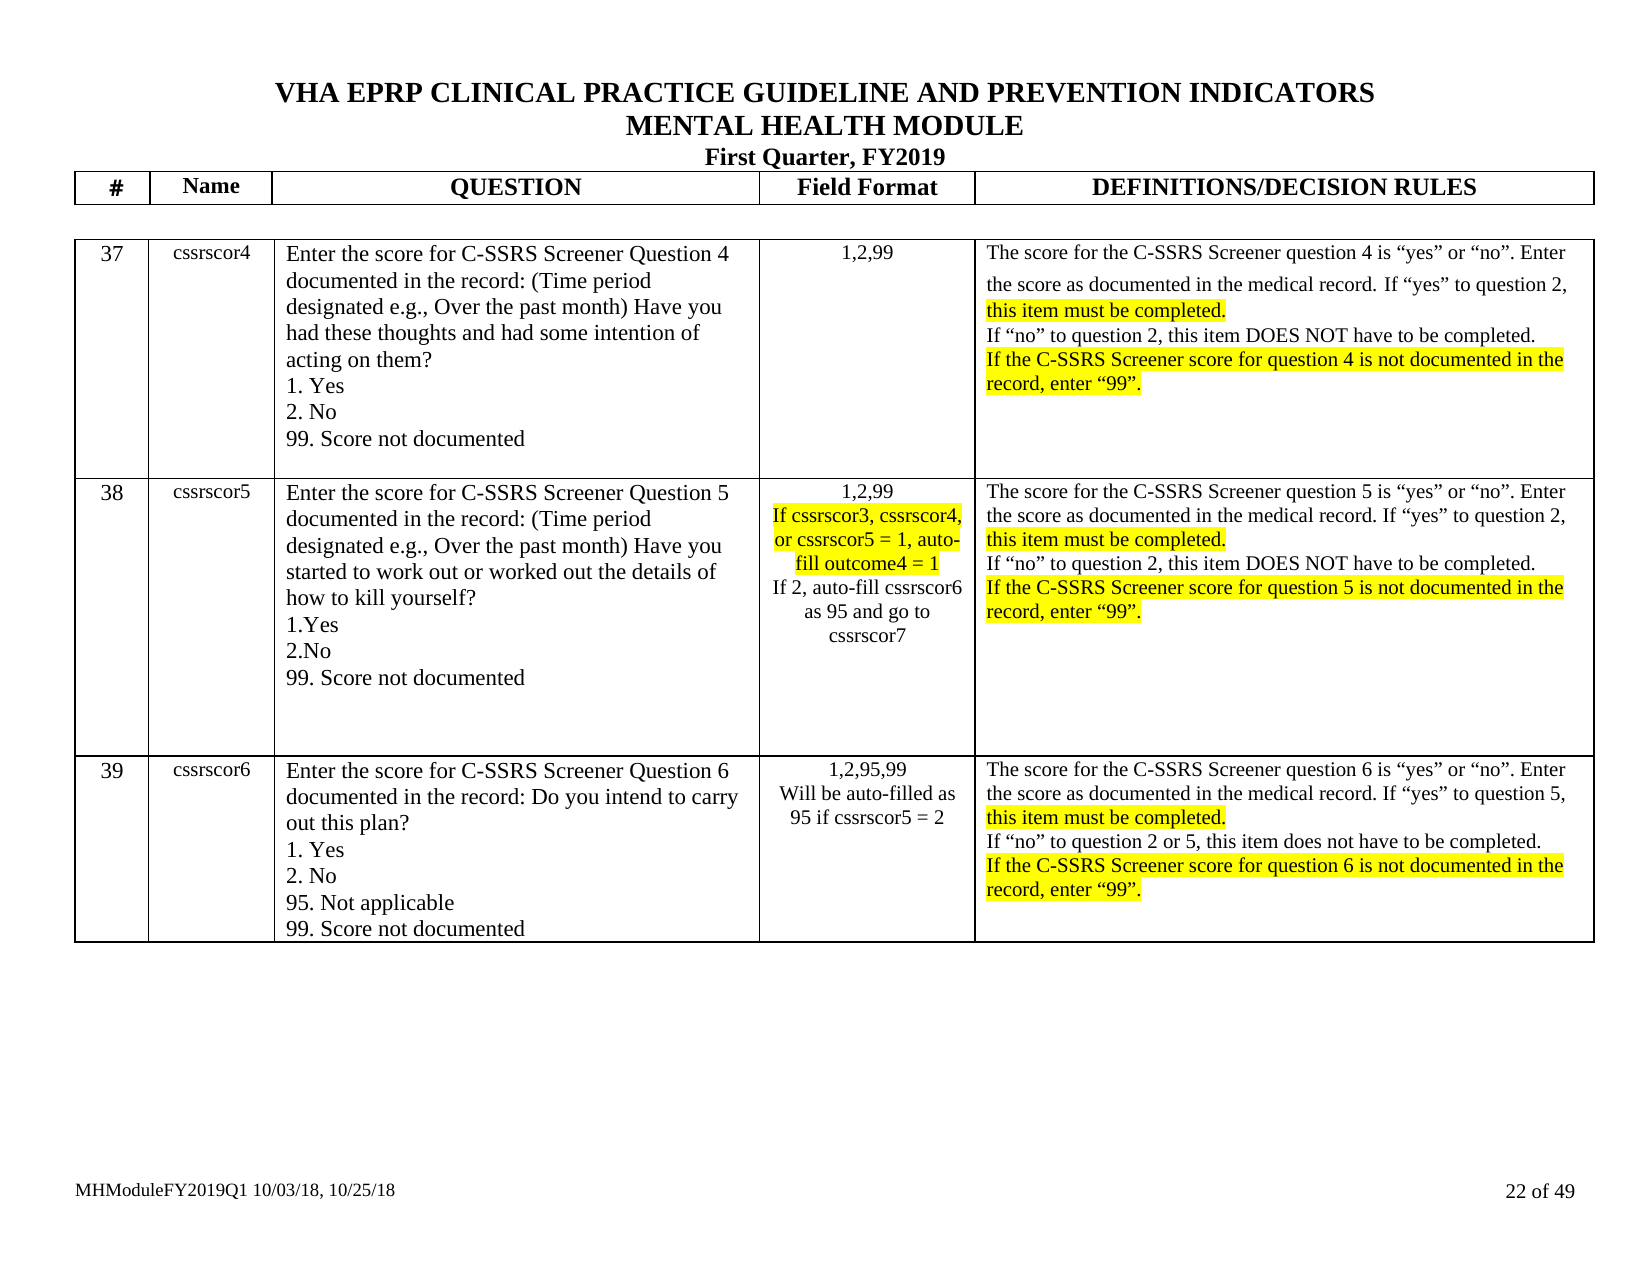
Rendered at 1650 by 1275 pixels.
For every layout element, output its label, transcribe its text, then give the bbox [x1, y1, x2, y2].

table_cell cssrscor5 [149, 479, 274, 755]
table_cell Enter the score for C-SSRS Screener Question 5 documented in the record: (Time period designated e.g., Over the past month) Have you started to work out or worked out the details of how to kill yourself? 1.Yes 2.No 99. Score not documented [275, 479, 759, 755]
table_cell The score for the C-SSRS Screener question 4 is “yes” or “no”. Enter the score as documented in the medical record. If “yes” to question 2, this item must be completed. If “no” to question 2, this item DOES NOT have to be completed. If the C-SSRS Screener score for question 4 is not documented in the record, enter “99”. [976, 240, 1593, 477]
table_cell cssrscor6 [149, 757, 274, 941]
table_cell Enter the score for C-SSRS Screener Question 4 documented in the record: (Time period designated e.g., Over the past month) Have you had these thoughts and had some intention of acting on them? 1. Yes 2. No 99. Score not documented [275, 240, 759, 477]
table_cell The score for the C-SSRS Screener question 6 is “yes” or “no”. Enter the score as documented in the medical record. If “yes” to question 5, this item must be completed. If “no” to question 2 or 5, this item does not have to be completed. If the C-SSRS Screener score for question 6 is not documented in the record, enter “99”. [976, 757, 1593, 941]
table_cell 1,2,95,99 Will be auto-filled as 95 if cssrscor5 = 2 [760, 757, 974, 941]
table_cell 1,2,99 [760, 240, 974, 477]
table_cell 38 [76, 479, 148, 755]
table_cell 1,2,99 If cssrscor3, cssrscor4, or cssrscor5 = 1, auto-fill outcome4 = 1 If 2, auto-fill cssrscor6 as 95 and go to cssrscor7 [760, 479, 974, 755]
table_cell 37 [76, 240, 148, 477]
table_cell cssrscor4 [149, 240, 274, 477]
table_cell The score for the C-SSRS Screener question 5 is “yes” or “no”. Enter the score as documented in the medical record. If “yes” to question 2, this item must be completed. If “no” to question 2, this item DOES NOT have to be completed. If the C-SSRS Screener score for question 5 is not documented in the record, enter “99”. [976, 479, 1593, 755]
table_cell 39 [76, 757, 148, 941]
table_cell Enter the score for C-SSRS Screener Question 6 documented in the record: Do you intend to carry out this plan? 1. Yes 2. No 95. Not applicable 99. Score not documented [275, 757, 759, 941]
